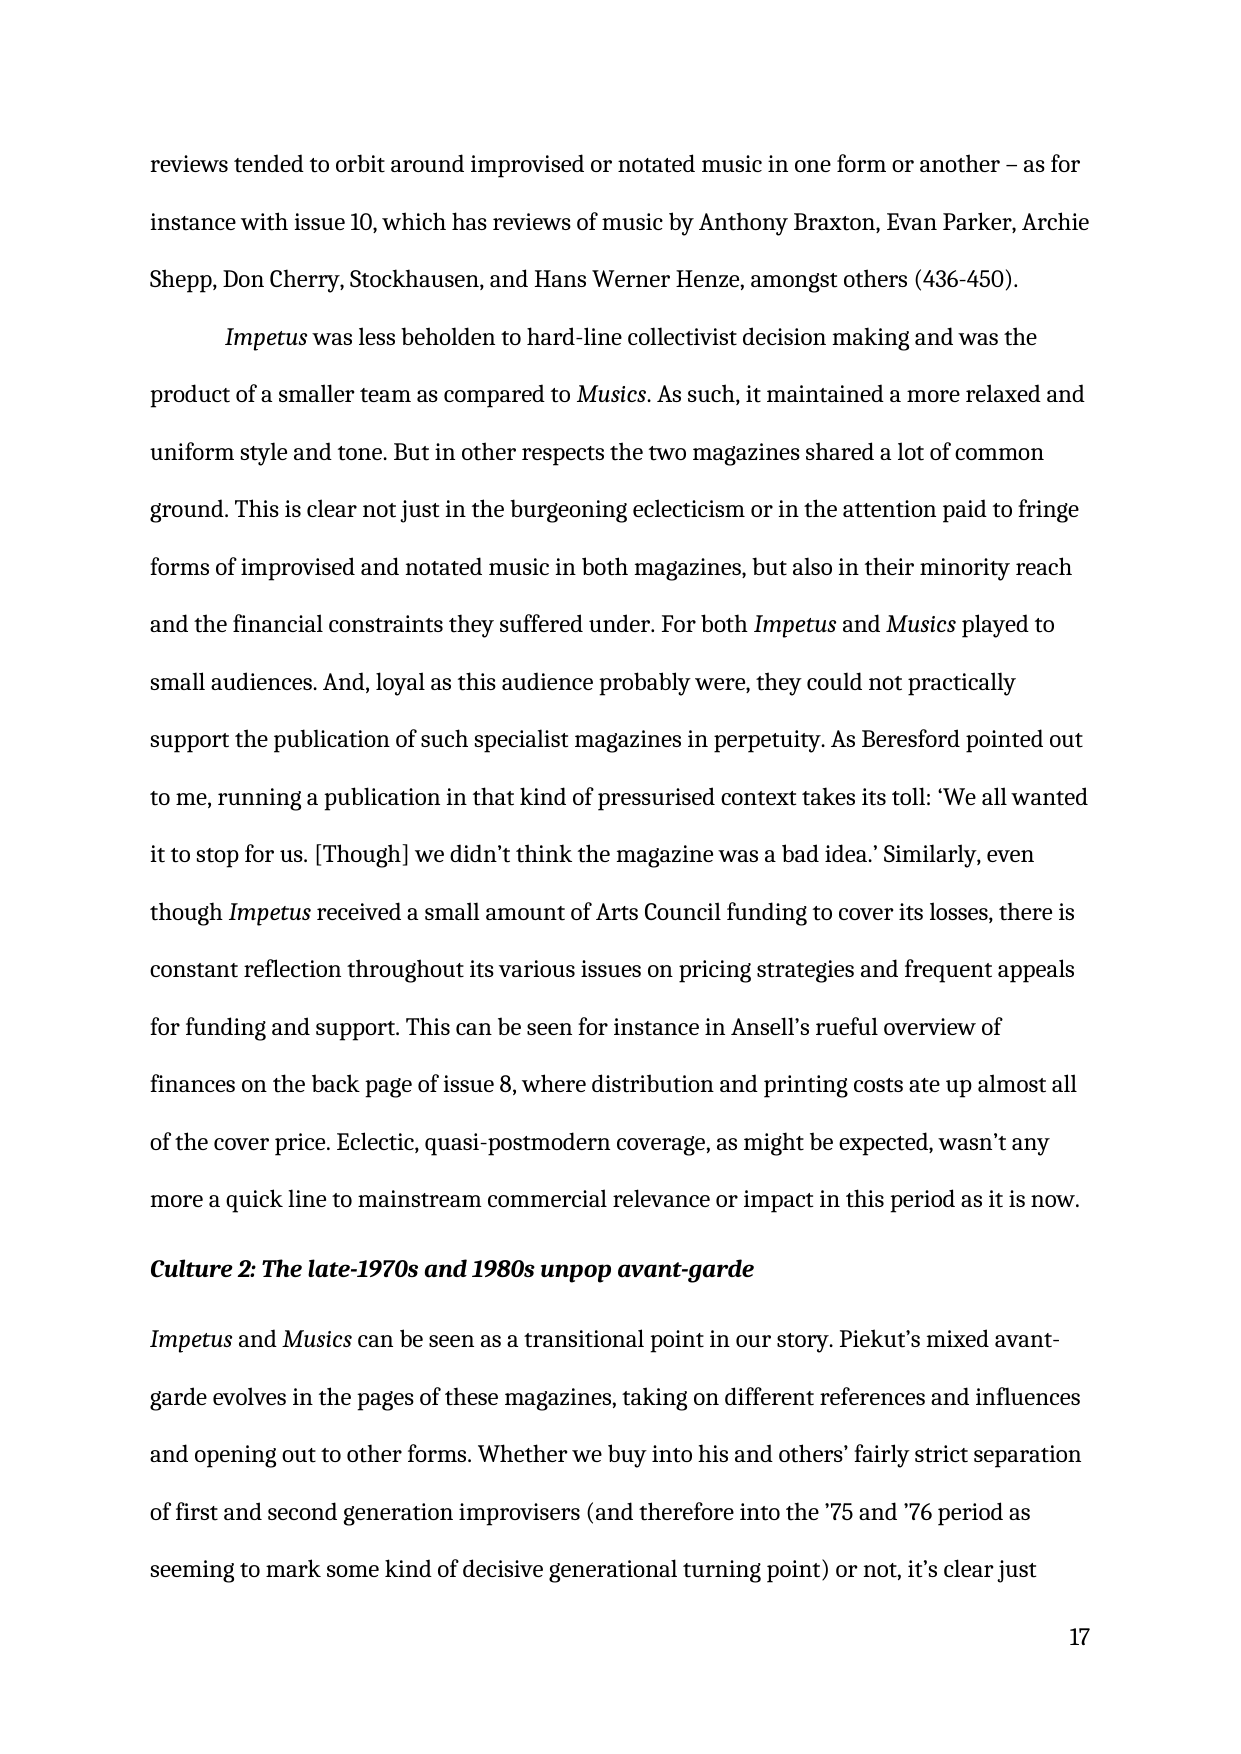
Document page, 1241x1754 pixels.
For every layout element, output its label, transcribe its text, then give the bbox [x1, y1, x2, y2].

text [150, 1325, 1090, 1584]
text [150, 150, 1090, 294]
text Culture 2: The late-1970s and 1980s unpop avant-garde [150, 1255, 1090, 1284]
text Impetus was less beholden to hard-line collectivist decision making and was the product of a smaller team as compared to Musics. As such, it maintained a more relaxed and uniform style and tone. But in other respects the two magazines shared a lot of common ground. This is clear not just in the burgeoning eclecticism or in the attention paid to fringe forms of improvised and notated music in both magazines, but also in their minority reach and the financial constraints they suffered under. For both Impetus and Musics played to small audiences. And, loyal as this audience probably were, they could not practically support the publication of such specialist magazines in perpetuity. As Beresford pointed out to me, running a publication in that kind of pressurised context takes its toll: ‘We all wanted it to stop for us. [Though] we didn’t think the magazine was a bad idea.’ Similarly, even though Impetus received a small amount of Arts Council funding to cover its losses, there is constant reflection throughout its various issues on pricing strategies and frequent appeals for funding and support. This can be seen for instance in Ansell’s rueful overview of finances on the back page of issue 8, where distribution and printing costs ate up almost all of the cover price. Eclectic, quasi-postmodern coverage, as might be expected, wasn’t any more a quick line to mainstream commercial relevance or impact in this period as it is now. [150, 322, 1090, 1214]
